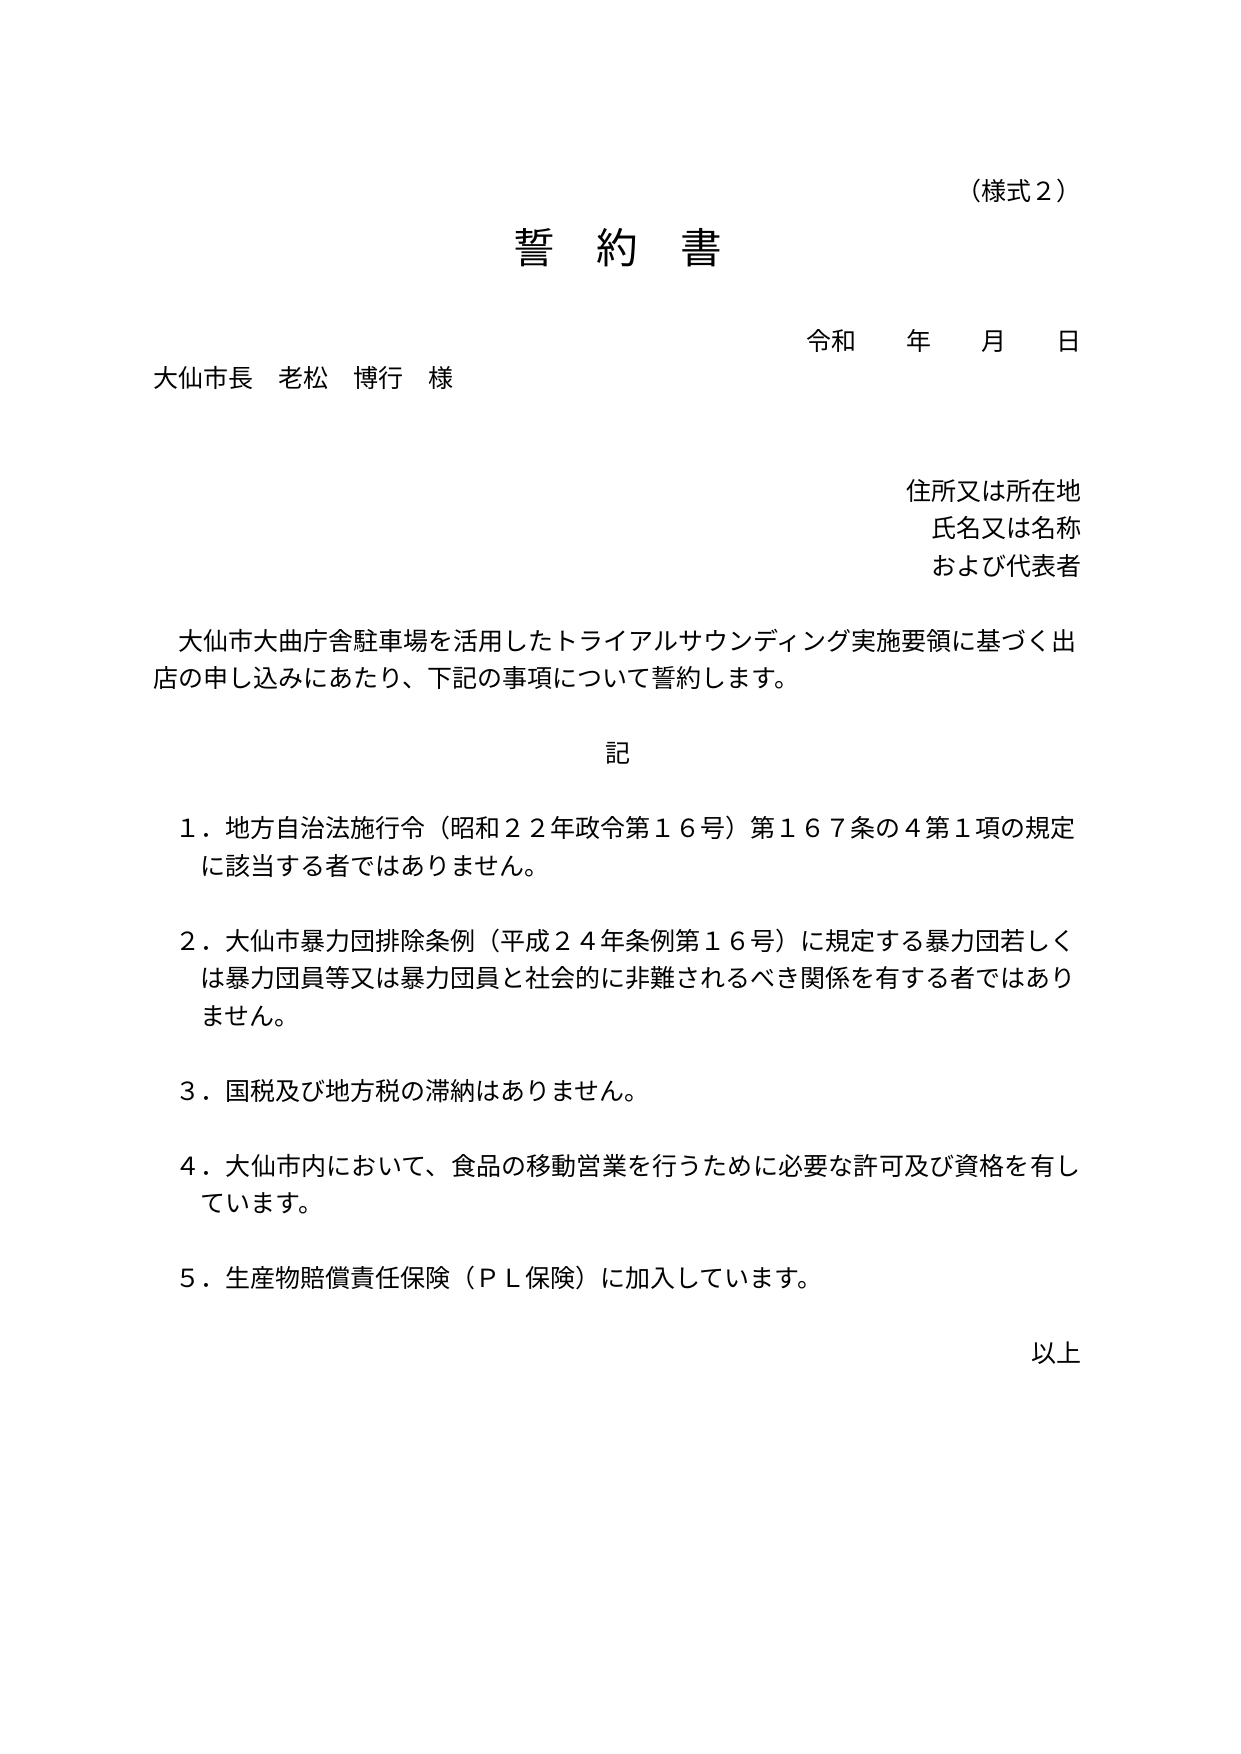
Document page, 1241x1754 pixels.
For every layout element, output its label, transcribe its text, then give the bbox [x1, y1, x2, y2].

text 氏名又は名称 [153, 508, 1081, 545]
text ３．国税及び地方税の滞納はありません。 [175, 1070, 1081, 1108]
text 以上 [175, 1333, 1081, 1370]
subtitle 記 [153, 733, 1081, 770]
text 令和 年 月 日 [153, 320, 1081, 358]
text 大仙市長 老松 博行 様 [153, 358, 1081, 395]
text 誓 約 書 [153, 208, 1081, 283]
text ２．大仙市暴力団排除条例（平成２４年条例第１６号）に規定する暴力団若しくは暴力団員等又は暴力団員と社会的に非難されるべき関係を有する者ではありません。 [175, 920, 1081, 1033]
text 大仙市大曲庁舎駐車場を活用したトライアルサウンディング実施要領に基づく出店の申し込みにあたり、下記の事項について誓約します。 [153, 620, 1081, 695]
text および代表者 [153, 545, 1081, 583]
text １．地方自治法施行令（昭和２２年政令第１６号）第１６７条の４第１項の規定に該当する者ではありません。 [175, 808, 1081, 883]
text ４．大仙市内において、食品の移動営業を行うために必要な許可及び資格を有しています。 [175, 1145, 1081, 1220]
text 住所又は所在地 [153, 470, 1081, 508]
text ５．生産物賠償責任保険（ＰＬ保険）に加入しています。 [175, 1258, 1081, 1295]
text （様式２） [153, 170, 1081, 208]
